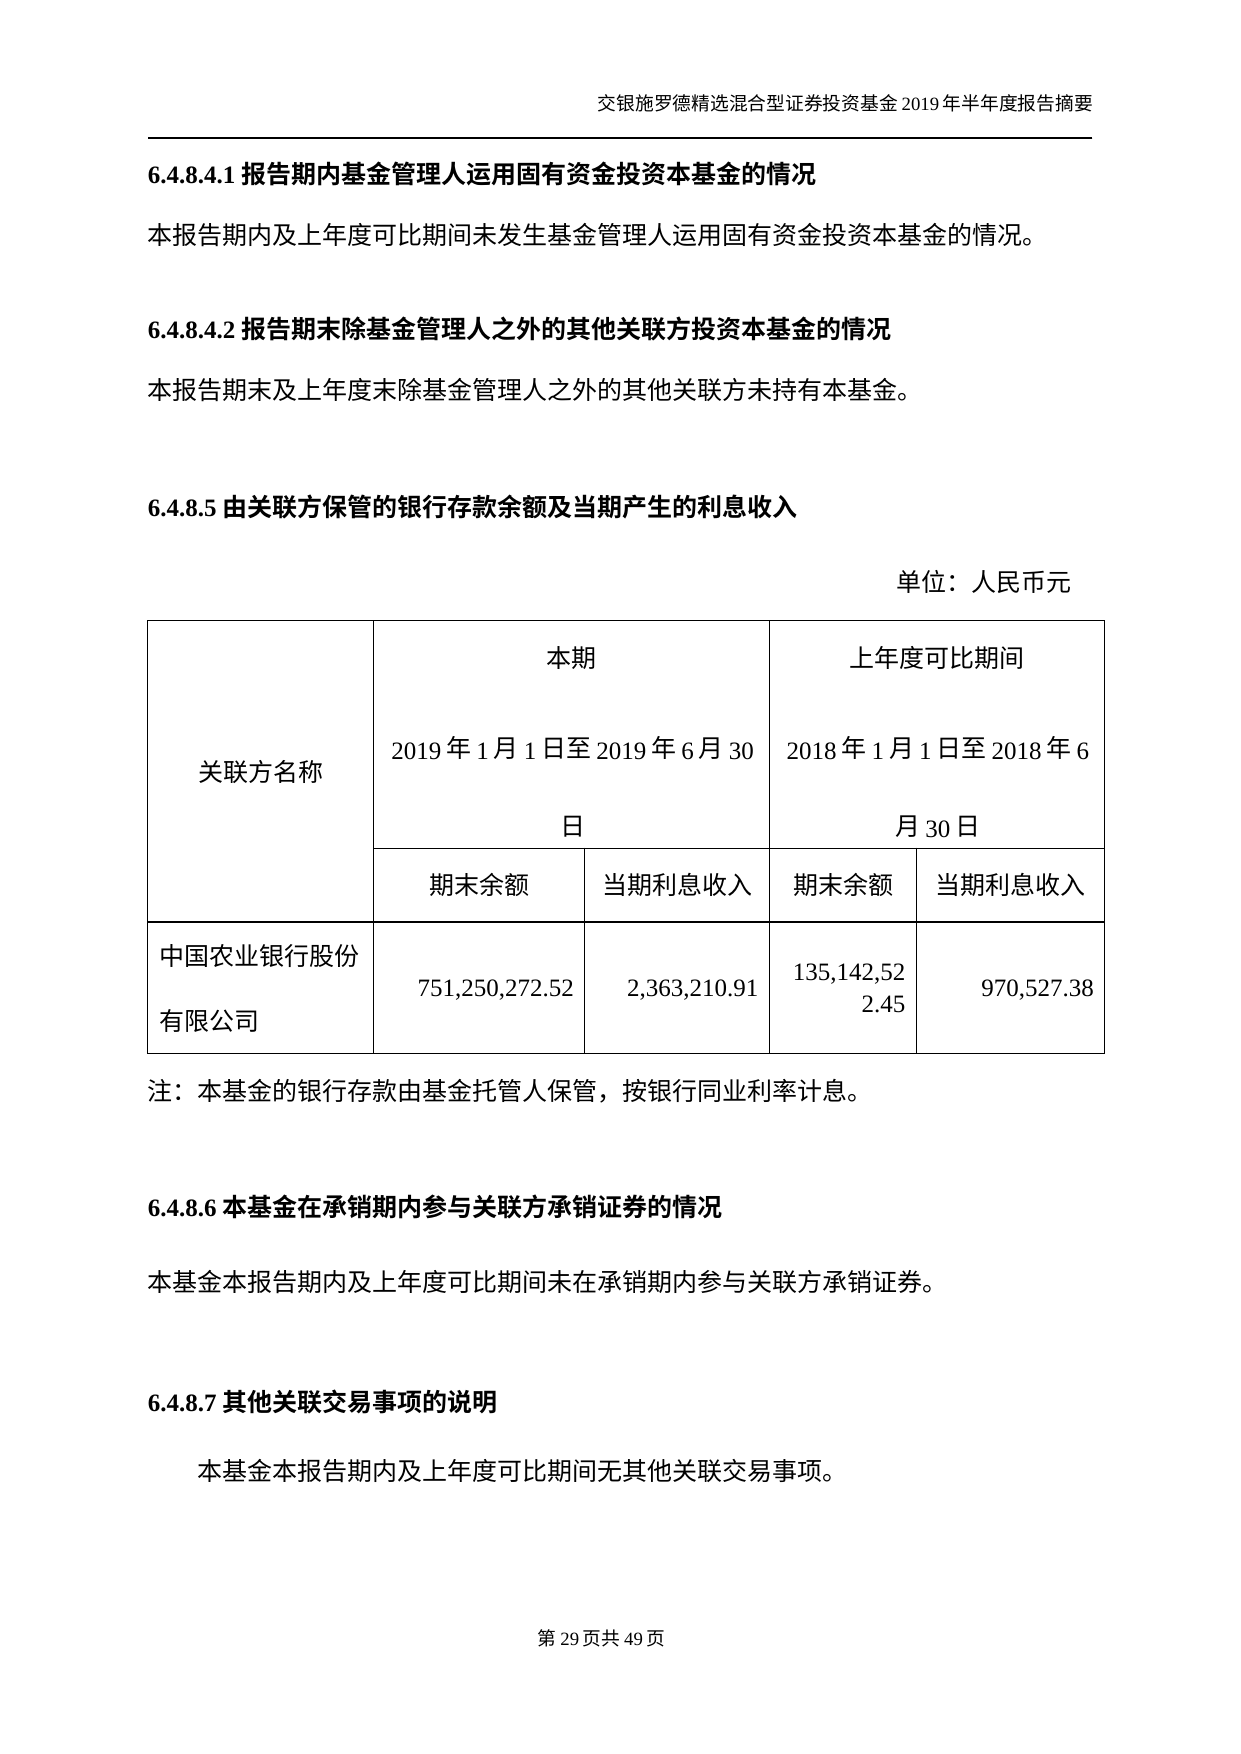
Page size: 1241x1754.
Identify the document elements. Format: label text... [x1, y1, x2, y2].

table_cell 当期利息收入 [917, 849, 1104, 921]
text 本报告期内及上年度可比期间未发生基金管理人运用固有资金投资本基金的情况。 [148, 201, 1092, 266]
text 6.4.8.6 本基金在承销期内参与关联方承销证券的情况 [148, 1173, 1092, 1238]
table_cell 期末余额 [374, 849, 584, 921]
table_header 上年度可比期间 2018年1月1日至2018年6月30日 [770, 621, 1104, 847]
text 注：本基金的银行存款由基金托管人保管，按银行同业利率计息。 [148, 1057, 1092, 1122]
table_cell 中国农业银行股份有限公司 [148, 923, 373, 1052]
table_cell 751,250,272.52 [374, 923, 584, 1052]
text 6.4.8.7 其他关联交易事项的说明 [148, 1383, 1092, 1419]
text 6.4.8.4.1 报告期内基金管理人运用固有资金投资本基金的情况 [148, 154, 1092, 191]
table_cell 2,363,210.91 [585, 923, 769, 1052]
table_header 本期 2019年1月1日至2019年6月30日 [374, 621, 769, 847]
table_cell 期末余额 [770, 849, 916, 921]
text 6.4.8.4.2 报告期末除基金管理人之外的其他关联方投资本基金的情况 [148, 310, 1092, 346]
text 单位：人民币元 [149, 548, 1071, 613]
table_header 关联方名称 [148, 621, 373, 921]
table_cell 135,142,522.45 [770, 923, 916, 1052]
text 6.4.8.5 由关联方保管的银行存款余额及当期产生的利息收入 [148, 473, 1092, 538]
text 本基金本报告期内及上年度可比期间无其他关联交易事项。 [148, 1437, 1092, 1502]
table_cell 970,527.38 [917, 923, 1104, 1052]
text 本基金本报告期内及上年度可比期间未在承销期内参与关联方承销证券。 [148, 1248, 1092, 1313]
text 本报告期末及上年度末除基金管理人之外的其他关联方未持有本基金。 [148, 356, 1092, 421]
table_cell 当期利息收入 [585, 849, 769, 921]
